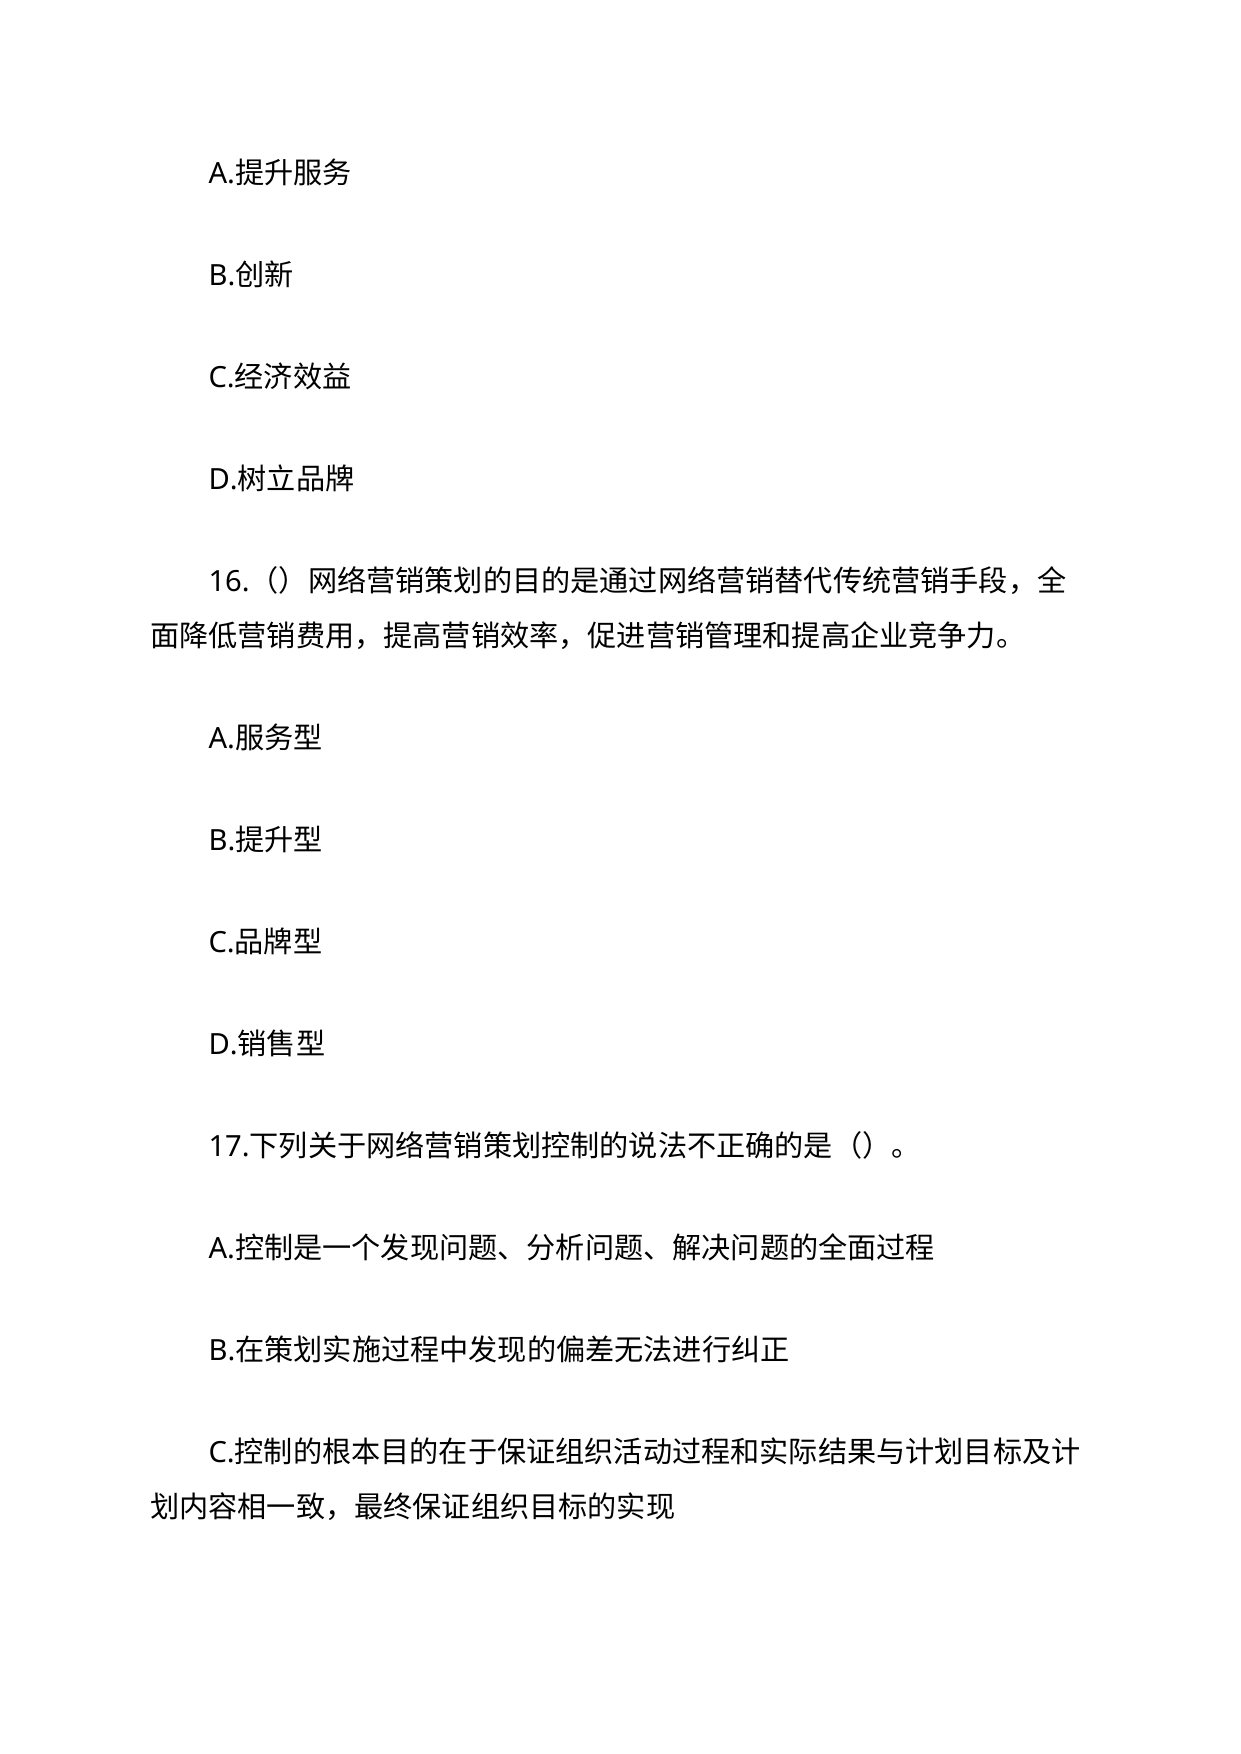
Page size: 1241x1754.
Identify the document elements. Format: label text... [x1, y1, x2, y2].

text C.控制的根本目的在于保证组织活动过程和实际结果与计划目标及计划内容相一致，最终保证组织目标的实现 [150, 1428, 1090, 1526]
text D.销售型 [150, 1021, 1090, 1063]
text C.品牌型 [150, 919, 1090, 961]
text 16.（）网络营销策划的目的是通过网络营销替代传统营销手段，全面降低营销费用，提高营销效率，促进营销管理和提高企业竞争力。 [150, 558, 1090, 655]
text B.创新 [150, 252, 1090, 294]
text A.控制是一个发现问题、分析问题、解决问题的全面过程 [150, 1224, 1090, 1267]
text B.在策划实施过程中发现的偏差无法进行纠正 [150, 1327, 1090, 1369]
text B.提升型 [150, 817, 1090, 859]
text A.提升服务 [150, 150, 1090, 192]
text D.树立品牌 [150, 456, 1090, 498]
text C.经济效益 [150, 354, 1090, 396]
text A.服务型 [150, 715, 1090, 757]
text 17.下列关于网络营销策划控制的说法不正确的是（）。 [150, 1123, 1090, 1165]
